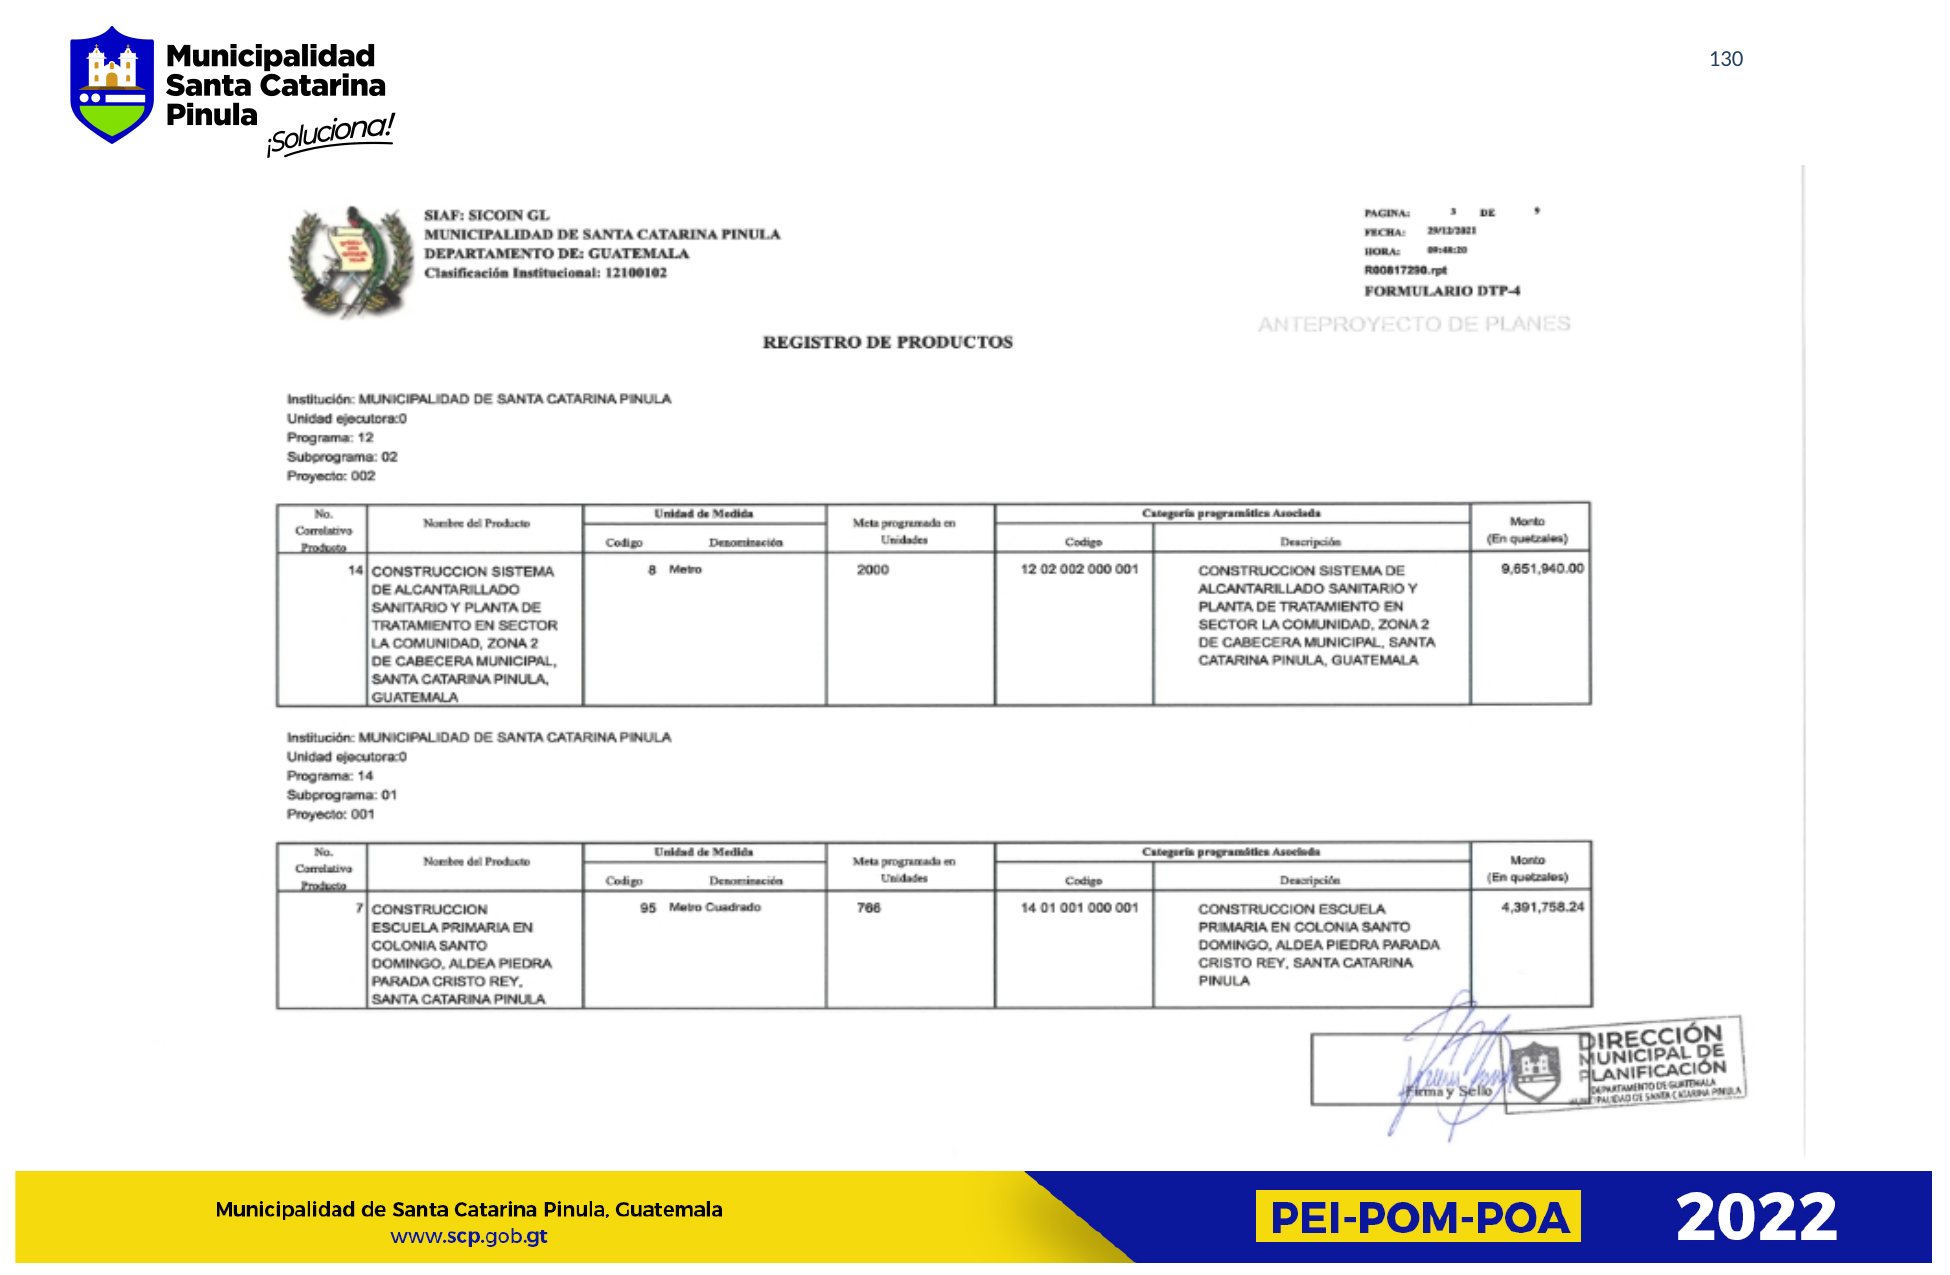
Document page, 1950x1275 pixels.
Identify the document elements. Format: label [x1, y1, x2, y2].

picture [70, 26, 396, 158]
picture [15, 1171, 1932, 1263]
picture [107, 165, 1806, 1160]
